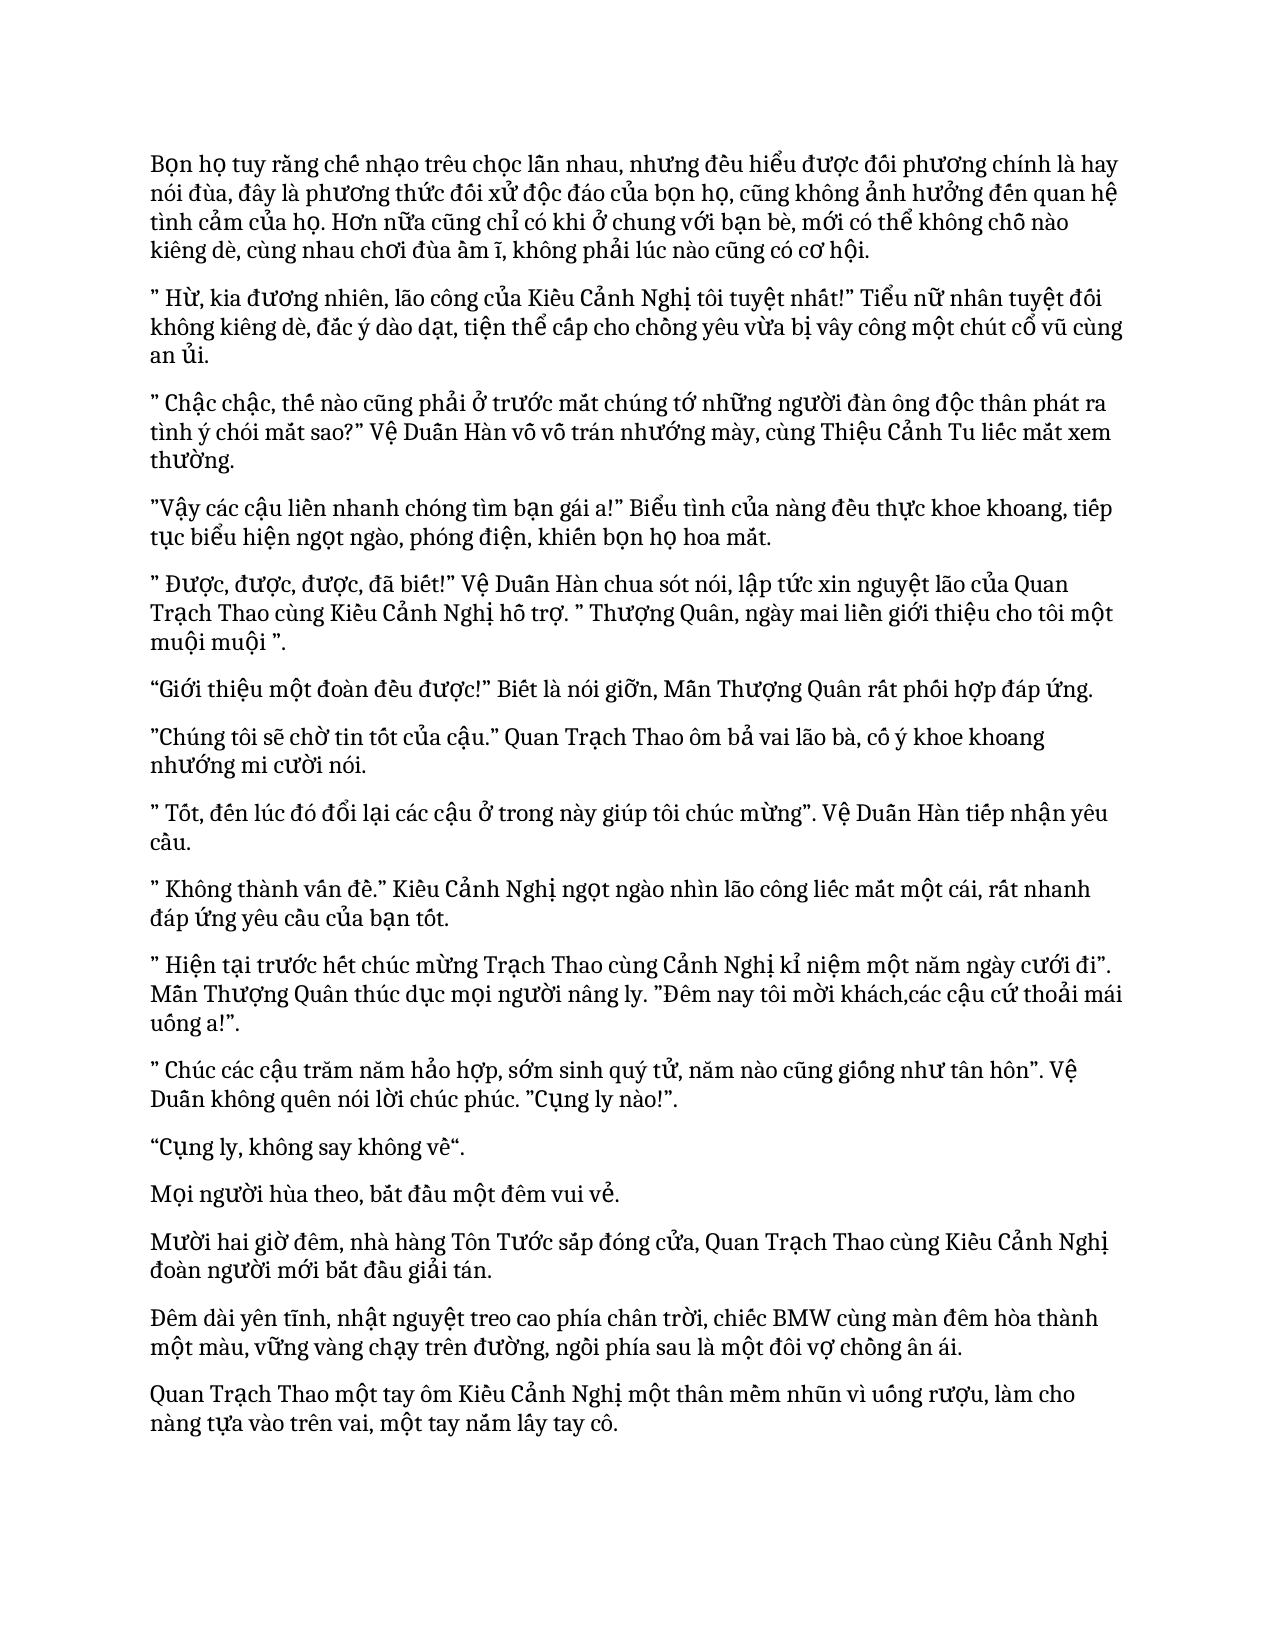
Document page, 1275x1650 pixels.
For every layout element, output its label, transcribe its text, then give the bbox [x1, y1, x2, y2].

text ” Tốt, đến lúc đó đổi lại các cậu ở trong này giúp tôi chúc mừng”. Vệ Duẫn Hàn tiếp nhận yêu cầu. [150, 799, 1125, 856]
text Mười hai giờ đêm, nhà hàng Tôn Tước sắp đóng cửa, Quan Trạch Thao cùng Kiều Cảnh Nghị đoàn người mới bắt đầu giải tán. [150, 1227, 1125, 1285]
text “Cụng ly, không say không về“. [150, 1132, 1125, 1161]
text “Giới thiệu một đoàn đều được!” Biết là nói giỡn, Mẫn Thượng Quân rất phối hợp đáp ứng. [150, 675, 1125, 704]
text Đêm dài yên tĩnh, nhật nguyệt treo cao phía chân trời, chiếc BMW cùng màn đêm hòa thành một màu, vững vàng chạy trên đường, ngồi phía sau là một đôi vợ chồng ân ái. [150, 1304, 1125, 1361]
text Quan Trạch Thao một tay ôm Kiều Cảnh Nghị một thân mềm nhũn vì uống rượu, làm cho nàng tựa vào trên vai, một tay nắm lấy tay cô. [150, 1380, 1125, 1437]
text Mọi người hùa theo, bắt đầu một đêm vui vẻ. [150, 1180, 1125, 1209]
text ” Chúc các cậu trăm năm hảo hợp, sớm sinh quý tử, năm nào cũng giống như tân hôn”. Vệ Duẫn không quên nói lời chúc phúc. ”Cụng ly nào!”. [150, 1056, 1125, 1114]
text ” Không thành vấn đề.” Kiều Cảnh Nghị ngọt ngào nhìn lão công liếc mắt một cái, rất nhanh đáp ứng yêu cầu của bạn tốt. [150, 875, 1125, 932]
text ” Được, được, được, đã biết!” Vệ Duẫn Hàn chua sót nói, lập tức xin nguyệt lão của Quan Trạch Thao cùng Kiều Cảnh Nghị hỗ trợ. ” Thượng Quân, ngày mai liền giới thiệu cho tôi một muội muội ”. [150, 570, 1125, 656]
text Bọn họ tuy rằng chế nhạo trêu chọc lẫn nhau, nhưng đều hiểu được đối phương chính là hay nói đùa, đây là phương thức đối xử độc đáo của bọn họ, cũng không ảnh hưởng đến quan hệ tình cảm của họ. Hơn nữa cũng chỉ có khi ở chung với bạn bè, mới có thể không chỗ nào kiêng dè, cùng nhau chơi đùa ầm ĩ, không phải lúc nào cũng có cơ hội. [150, 150, 1125, 265]
text ” Hiện tại trước hết chúc mừng Trạch Thao cùng Cảnh Nghị kỉ niệm một năm ngày cưới đi”. Mẫn Thượng Quân thúc dục mọi người nâng ly. ”Đêm nay tôi mời khách,các cậu cứ thoải mái uống a!”. [150, 951, 1125, 1037]
text ”Vậy các cậu liền nhanh chóng tìm bạn gái a!” Biểu tình của nàng đều thực khoe khoang, tiếp tục biểu hiện ngọt ngào, phóng điện, khiến bọn họ hoa mắt. [150, 494, 1125, 551]
text ” Hừ, kia đương nhiên, lão công của Kiều Cảnh Nghị tôi tuyệt nhất!” Tiểu nữ nhân tuyệt đối không kiêng dè, đắc ý dào dạt, tiện thể cấp cho chồng yêu vừa bị vây công một chút cổ vũ cùng an ủi. [150, 284, 1125, 370]
text ” Chậc chậc, thế nào cũng phải ở trước mắt chúng tớ những người đàn ông độc thân phát ra tình ý chói mắt sao?” Vệ Duẫn Hàn vỗ vỗ trán nhướng mày, cùng Thiệu Cảnh Tu liếc mắt xem thường. [150, 389, 1125, 475]
text ”Chúng tôi sẽ chờ tin tốt của cậu.” Quan Trạch Thao ôm bả vai lão bà, cố ý khoe khoang nhướng mi cười nói. [150, 722, 1125, 780]
